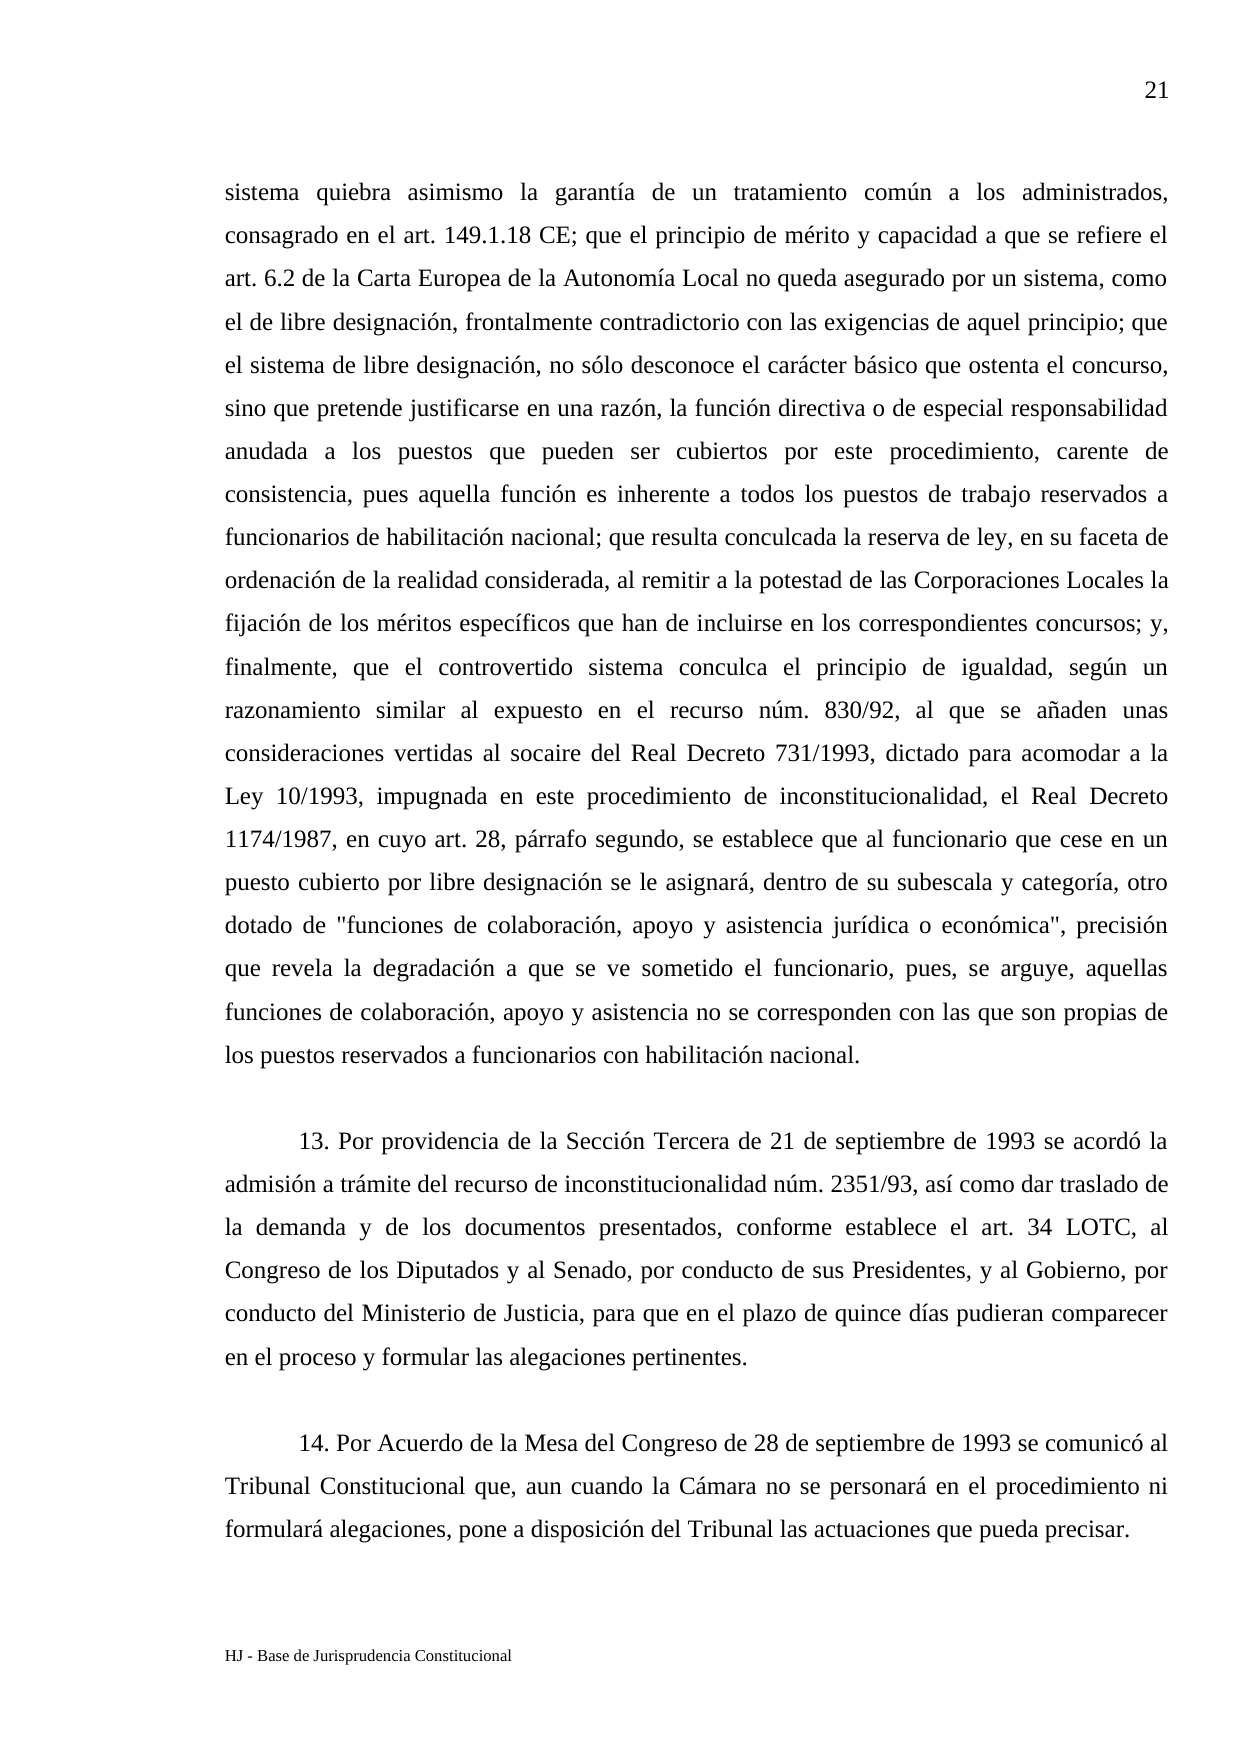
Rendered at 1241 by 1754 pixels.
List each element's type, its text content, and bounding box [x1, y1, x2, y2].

text 13. Por providencia de la Sección Tercera de 21 de septiembre de 1993 se acordó la admisión a trámite del recurso de inconstitucionalidad núm. 2351/93, así como dar traslado de la demanda y de los documentos presentados, conforme establece el art. 34 LOTC, al Congreso de los Diputados y al Senado, por conducto de sus Presidentes, y al Gobierno, por conducto del Ministerio de Justicia, para que en el plazo de quince días pudieran comparecer en el proceso y formular las alegaciones pertinentes. [224, 1126, 1169, 1370]
text 14. Por Acuerdo de la Mesa del Congreso de 28 de septiembre de 1993 se comunicó al Tribunal Constitucional que, aun cuando la Cámara no se personará en el procedimiento ni formulará alegaciones, pone a disposición del Tribunal las actuaciones que pueda precisar. [224, 1428, 1169, 1543]
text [224, 177, 1169, 1068]
